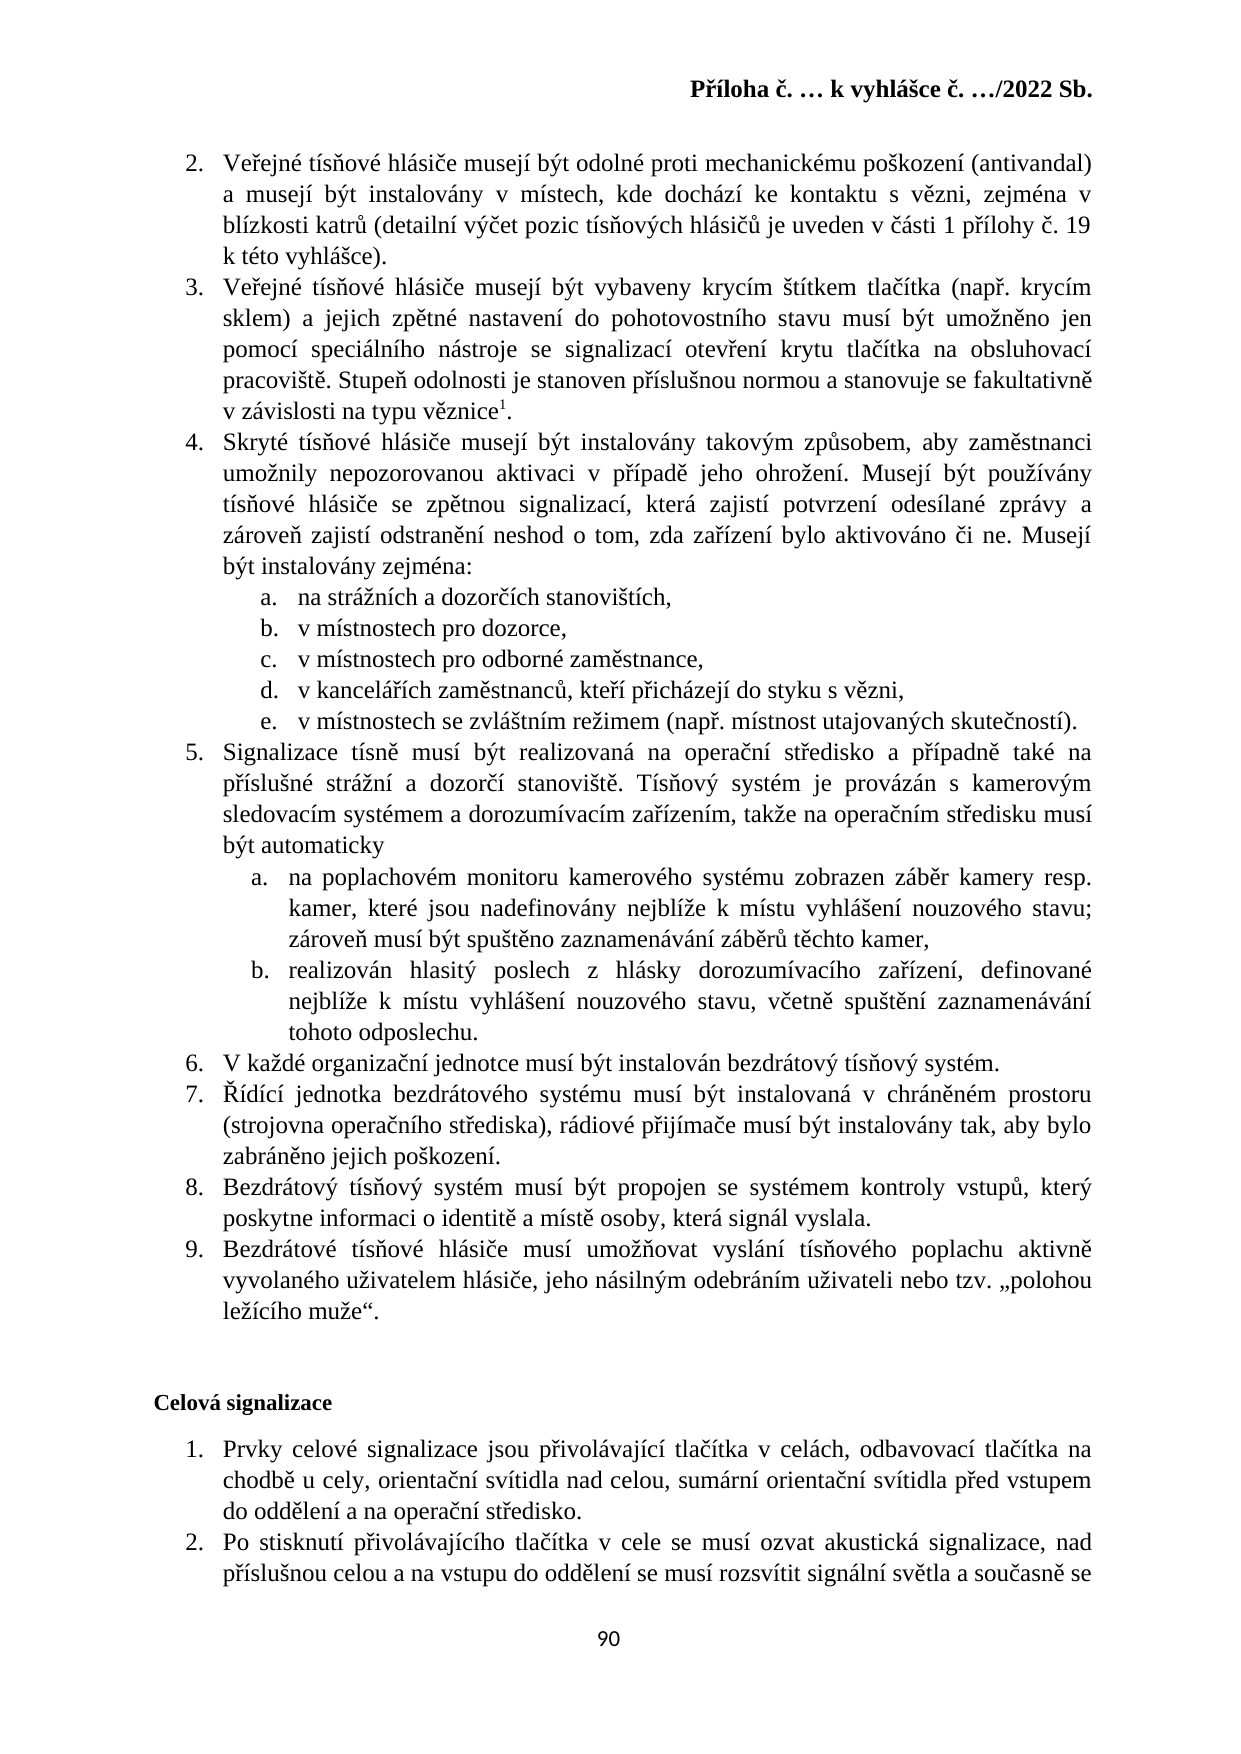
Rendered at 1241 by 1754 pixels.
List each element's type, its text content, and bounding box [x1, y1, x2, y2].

list v místnostech se zvláštním režimem (např. místnost utajovaných skutečností). [260, 706, 1093, 735]
list Bezdrátový tísňový systém musí být propojen se systémem kontroly vstupů, který poskytne informaci o identitě a místě osoby, která signál vyslala. [185, 1172, 1093, 1232]
list Skryté tísňové hlásiče musejí být instalovány takovým způsobem, aby zaměstnanci umožnily nepozorovanou aktivaci v případě jeho ohrožení. Musejí být používány tísňové hlásiče se zpětnou signalizací, která zajistí potvrzení odesílané zprávy a zároveň zajistí odstranění neshod o tom, zda zařízení bylo aktivováno či ne. Musejí být instalovány zejména: [185, 427, 1093, 580]
list v místnostech pro dozorce, [260, 613, 1093, 642]
list Řídící jednotka bezdrátového systému musí být instalovaná v chráněném prostoru (strojovna operačního střediska), rádiové přijímače musí být instalovány tak, aby bylo zabráněno jejich poškození. [185, 1079, 1093, 1170]
list Veřejné tísňové hlásiče musejí být odolné proti mechanickému poškození (antivandal) a musejí být instalovány v místech, kde dochází ke kontaktu s vězni, zejména v blízkosti katrů (detailní výčet pozic tísňových hlásičů je uveden v části 1 přílohy č. 19 k této vyhlášce). [185, 148, 1093, 269]
list V každé organizační jednotce musí být instalován bezdrátový tísňový systém. [185, 1048, 1093, 1077]
list v kancelářích zaměstnanců, kteří přicházejí do styku s vězni, [260, 675, 1093, 704]
list Veřejné tísňové hlásiče musejí být vybaveny krycím štítkem tlačítka (např. krycím sklem) a jejich zpětné nastavení do pohotovostního stavu musí být umožněno jen pomocí speciálního nástroje se signalizací otevření krytu tlačítka na obsluhovací pracoviště. Stupeň odolnosti je stanoven příslušnou normou a stanovuje se fakultativně v závislosti na typu věznice1. [185, 272, 1093, 425]
list v místnostech pro odborné zaměstnance, [260, 644, 1093, 673]
list na strážních a dozorčích stanovištích, [260, 582, 1093, 611]
list Signalizace tísně musí být realizovaná na operační středisko a případně také na příslušné strážní a dozorčí stanoviště. Tísňový systém je provázán s kamerovým sledovacím systémem a dorozumívacím zařízením, takže na operačním středisku musí být automaticky [185, 737, 1093, 859]
list realizován hlasitý poslech z hlásky dorozumívacího zařízení, definované nejblíže k místu vyhlášení nouzového stavu, včetně spuštění zaznamenávání tohoto odposlechu. [251, 955, 1093, 1046]
text Celová signalizace [148, 1389, 1093, 1415]
list na poplachovém monitoru kamerového systému zobrazen záběr kamery resp. kamer, které jsou nadefinovány nejblíže k místu vyhlášení nouzového stavu; zároveň musí být spuštěno zaznamenávání záběrů těchto kamer, [251, 862, 1093, 952]
list Bezdrátové tísňové hlásiče musí umožňovat vyslání tísňového poplachu aktivně vyvolaného uživatelem hlásiče, jeho násilným odebráním uživateli nebo tzv. „polohou ležícího muže“. [185, 1234, 1093, 1325]
list Prvky celové signalizace jsou přivolávající tlačítka v celách, odbavovací tlačítka na chodbě u cely, orientační svítidla nad celou, sumární orientační svítidla před vstupem do oddělení a na operační středisko. [185, 1434, 1093, 1525]
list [185, 1527, 1093, 1587]
